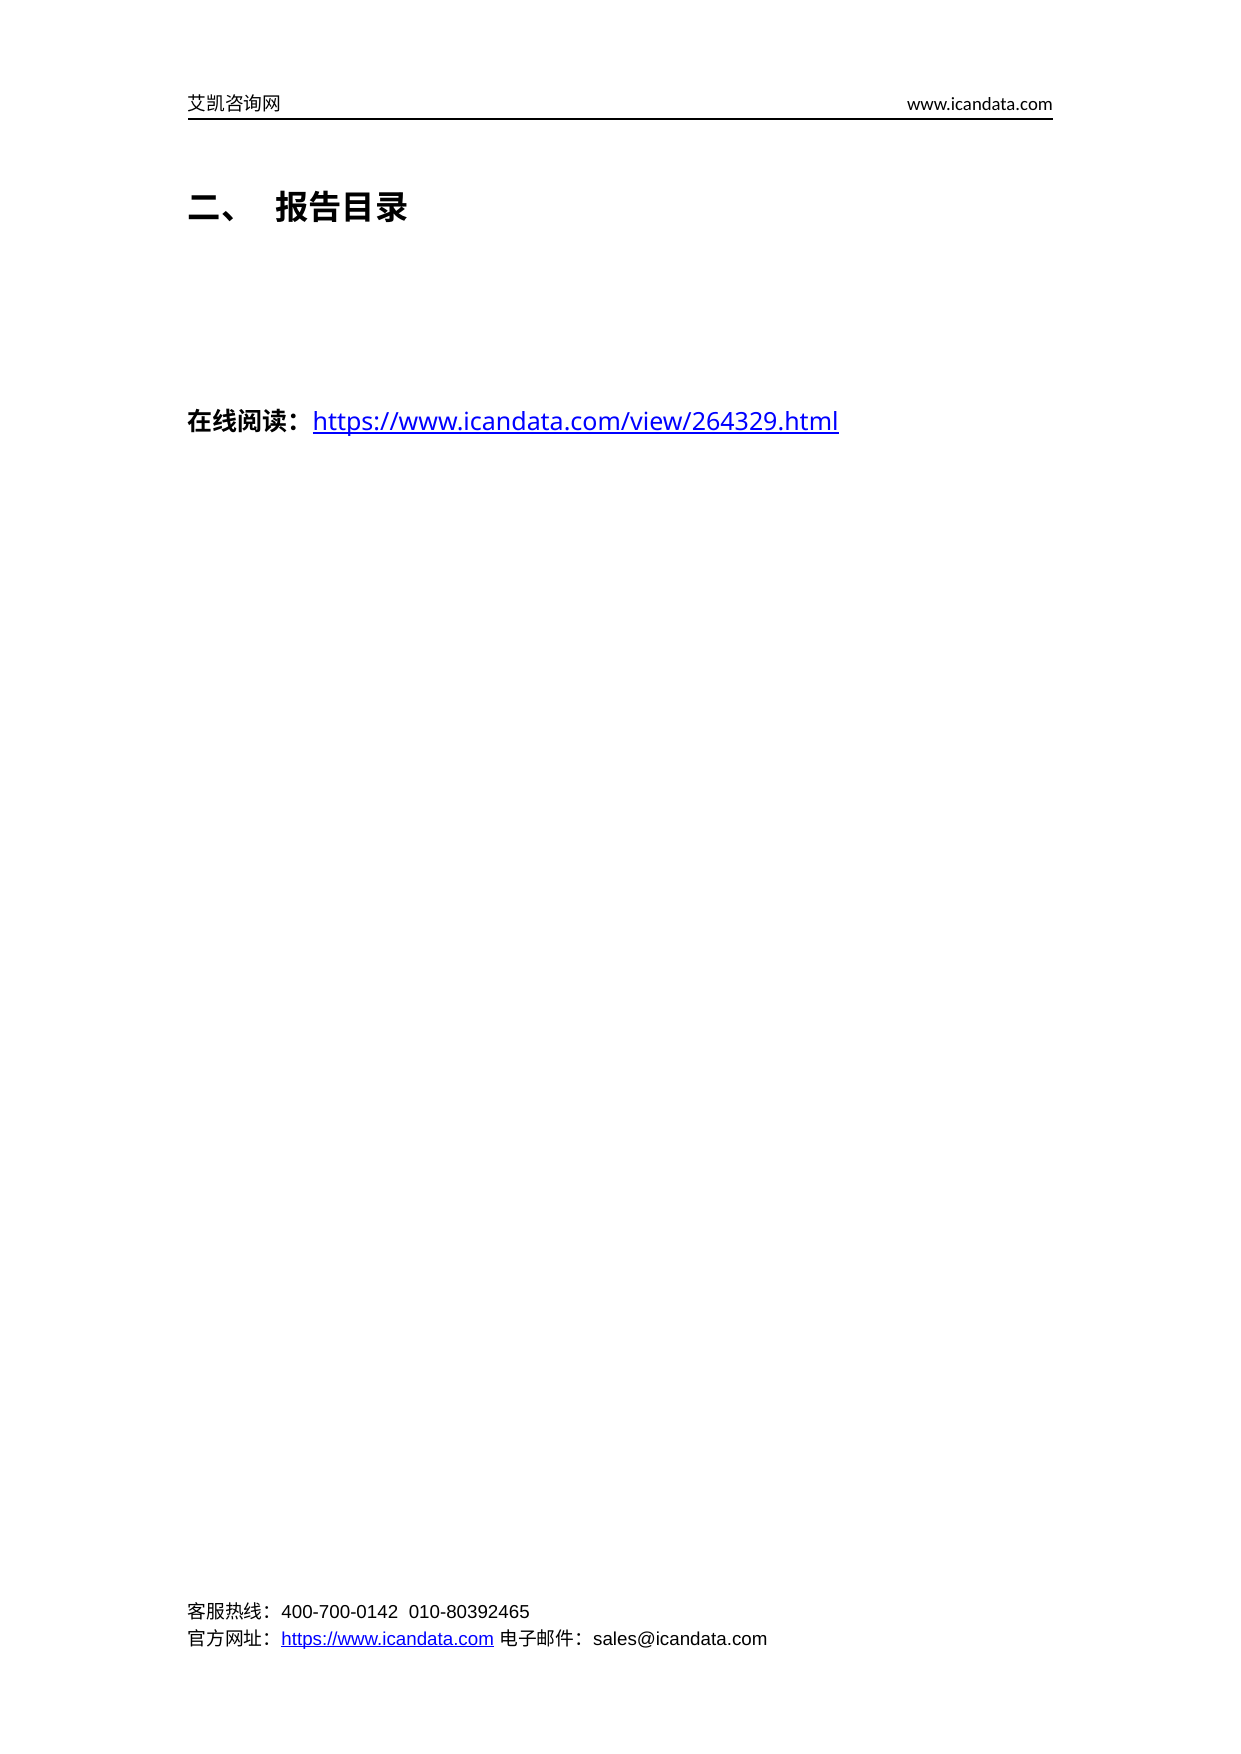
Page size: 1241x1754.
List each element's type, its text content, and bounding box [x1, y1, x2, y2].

subtitle 报告目录 [187, 172, 1053, 237]
text 在线阅读：https://www.icandata.com/view/264329.html [187, 387, 1053, 452]
